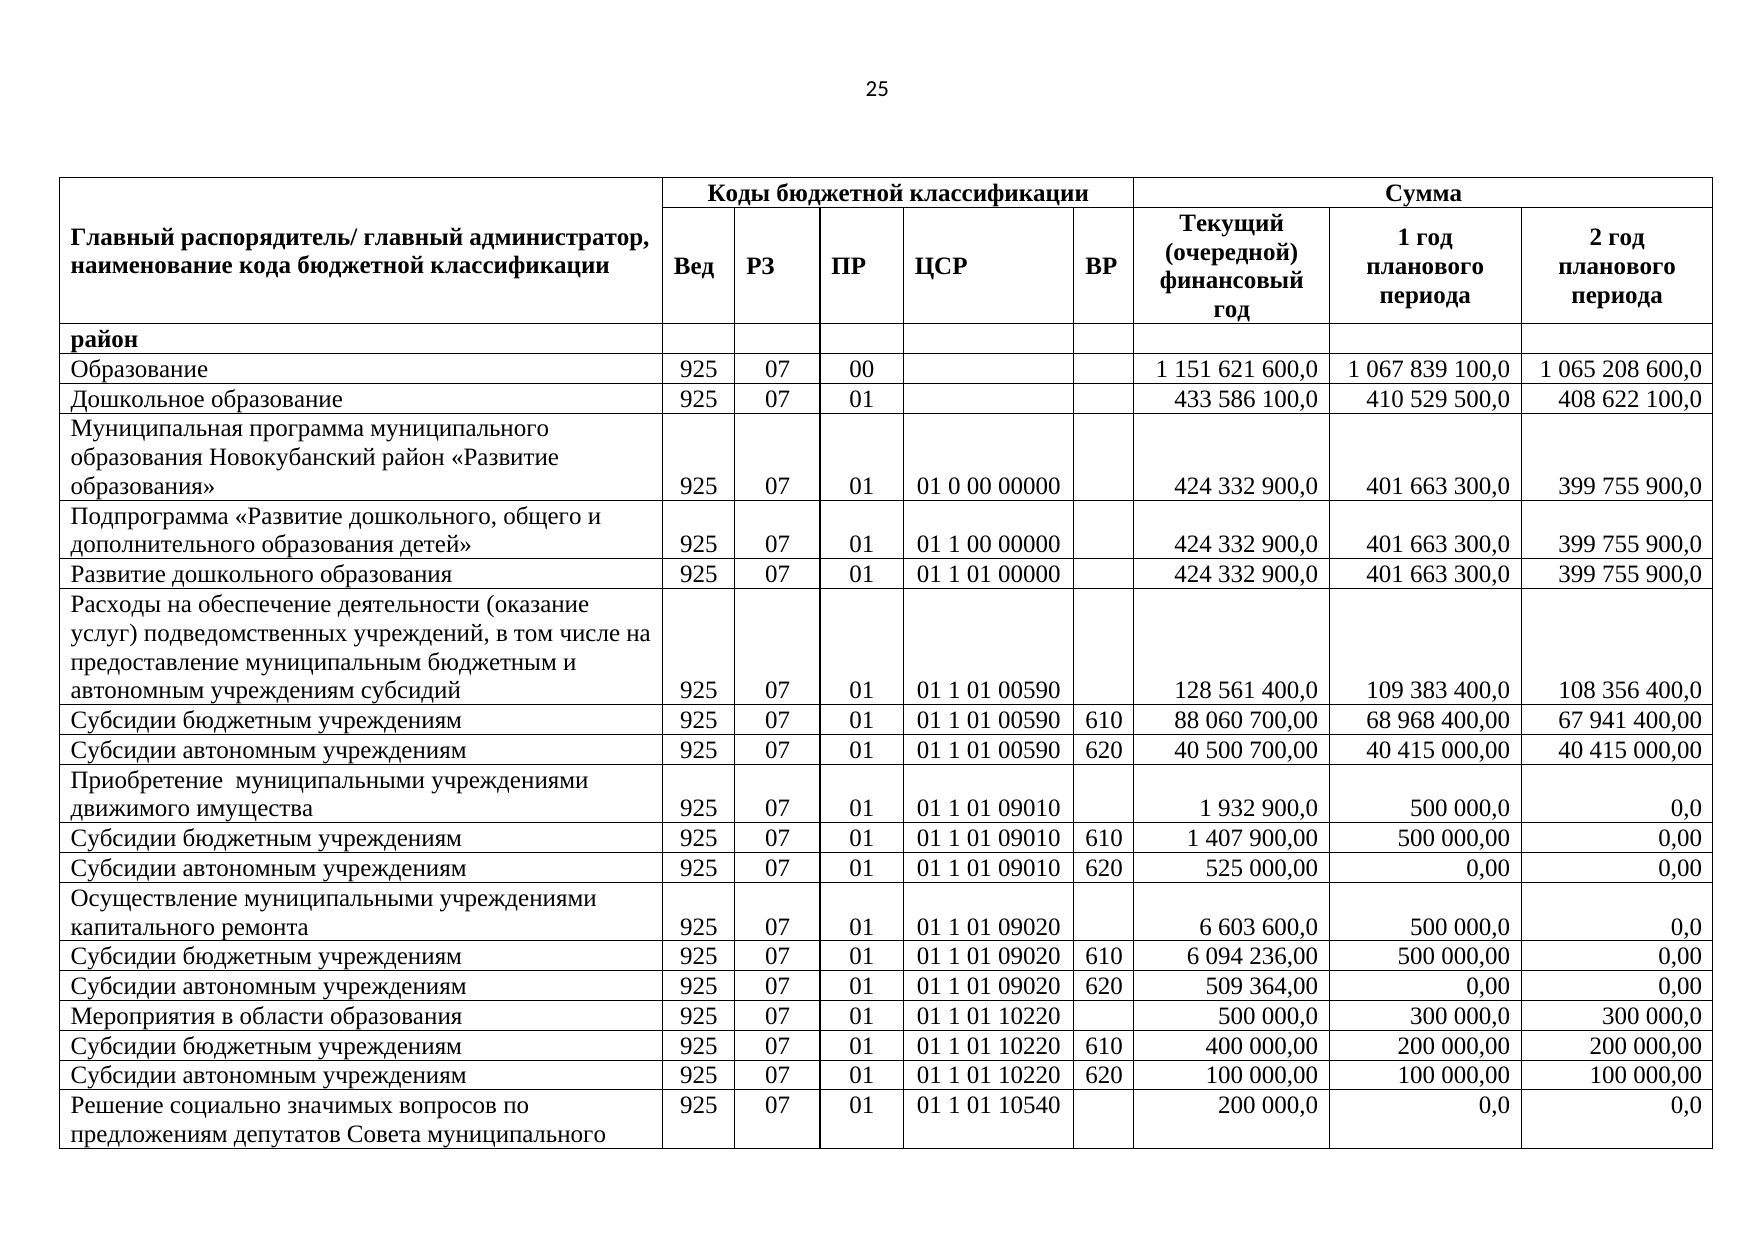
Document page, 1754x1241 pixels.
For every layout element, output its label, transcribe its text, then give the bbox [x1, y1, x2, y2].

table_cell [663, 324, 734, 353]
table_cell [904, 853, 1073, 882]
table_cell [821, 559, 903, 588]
table_cell Текущий (очередной) финансовый год [1134, 208, 1329, 323]
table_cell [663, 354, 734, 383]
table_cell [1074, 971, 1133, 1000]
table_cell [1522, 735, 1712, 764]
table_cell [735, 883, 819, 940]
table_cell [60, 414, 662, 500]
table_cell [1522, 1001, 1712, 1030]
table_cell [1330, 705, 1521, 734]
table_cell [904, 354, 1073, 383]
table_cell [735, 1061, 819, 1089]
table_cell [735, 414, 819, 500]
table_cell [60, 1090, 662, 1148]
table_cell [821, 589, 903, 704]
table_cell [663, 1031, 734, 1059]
table_cell РЗ [735, 208, 819, 323]
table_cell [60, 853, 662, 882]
table_cell Вед [663, 208, 734, 323]
table_cell 1 год планового периода [1330, 208, 1521, 323]
table_cell ЦСР [904, 208, 1073, 323]
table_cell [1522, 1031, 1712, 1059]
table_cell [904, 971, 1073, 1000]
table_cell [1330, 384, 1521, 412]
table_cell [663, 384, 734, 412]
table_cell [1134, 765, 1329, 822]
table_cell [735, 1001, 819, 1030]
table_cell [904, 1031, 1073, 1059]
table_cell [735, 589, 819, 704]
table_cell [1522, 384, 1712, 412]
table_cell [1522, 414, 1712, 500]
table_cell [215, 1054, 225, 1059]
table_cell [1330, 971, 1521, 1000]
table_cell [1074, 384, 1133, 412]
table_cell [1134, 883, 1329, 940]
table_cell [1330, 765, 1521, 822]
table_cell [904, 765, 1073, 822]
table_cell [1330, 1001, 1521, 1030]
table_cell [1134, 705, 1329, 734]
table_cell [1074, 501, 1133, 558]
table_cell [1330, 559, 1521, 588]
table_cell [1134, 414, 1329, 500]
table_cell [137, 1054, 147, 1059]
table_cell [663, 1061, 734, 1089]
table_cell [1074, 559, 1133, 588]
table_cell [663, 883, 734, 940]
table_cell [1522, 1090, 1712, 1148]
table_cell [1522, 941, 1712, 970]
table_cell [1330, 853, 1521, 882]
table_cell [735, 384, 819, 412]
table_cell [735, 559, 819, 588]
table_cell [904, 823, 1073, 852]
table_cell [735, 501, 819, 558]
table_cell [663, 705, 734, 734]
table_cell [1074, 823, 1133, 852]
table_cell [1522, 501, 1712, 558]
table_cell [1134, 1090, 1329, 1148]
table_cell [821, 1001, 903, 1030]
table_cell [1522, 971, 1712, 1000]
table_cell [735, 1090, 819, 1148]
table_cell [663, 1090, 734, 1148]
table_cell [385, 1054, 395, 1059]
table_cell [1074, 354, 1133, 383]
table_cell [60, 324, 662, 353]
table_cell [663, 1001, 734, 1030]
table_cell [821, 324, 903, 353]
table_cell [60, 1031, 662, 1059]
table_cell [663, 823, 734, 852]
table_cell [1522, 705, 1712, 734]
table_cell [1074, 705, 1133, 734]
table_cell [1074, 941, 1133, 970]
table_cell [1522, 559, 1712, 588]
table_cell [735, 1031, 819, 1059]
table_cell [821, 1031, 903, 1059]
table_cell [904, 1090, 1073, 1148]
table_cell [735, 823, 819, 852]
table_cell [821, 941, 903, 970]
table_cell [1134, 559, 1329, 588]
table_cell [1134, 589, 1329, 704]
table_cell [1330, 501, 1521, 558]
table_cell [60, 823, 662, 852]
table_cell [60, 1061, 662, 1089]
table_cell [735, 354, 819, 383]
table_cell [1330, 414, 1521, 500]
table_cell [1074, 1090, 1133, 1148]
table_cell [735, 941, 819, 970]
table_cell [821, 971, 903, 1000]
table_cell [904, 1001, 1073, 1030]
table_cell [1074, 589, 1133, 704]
table_header Коды бюджетной классификации [663, 178, 1133, 207]
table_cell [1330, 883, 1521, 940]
table_cell ВР [1074, 208, 1133, 323]
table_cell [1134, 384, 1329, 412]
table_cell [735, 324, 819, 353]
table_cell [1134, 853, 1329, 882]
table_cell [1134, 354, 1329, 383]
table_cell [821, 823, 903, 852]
table_header Сумма [1134, 178, 1712, 207]
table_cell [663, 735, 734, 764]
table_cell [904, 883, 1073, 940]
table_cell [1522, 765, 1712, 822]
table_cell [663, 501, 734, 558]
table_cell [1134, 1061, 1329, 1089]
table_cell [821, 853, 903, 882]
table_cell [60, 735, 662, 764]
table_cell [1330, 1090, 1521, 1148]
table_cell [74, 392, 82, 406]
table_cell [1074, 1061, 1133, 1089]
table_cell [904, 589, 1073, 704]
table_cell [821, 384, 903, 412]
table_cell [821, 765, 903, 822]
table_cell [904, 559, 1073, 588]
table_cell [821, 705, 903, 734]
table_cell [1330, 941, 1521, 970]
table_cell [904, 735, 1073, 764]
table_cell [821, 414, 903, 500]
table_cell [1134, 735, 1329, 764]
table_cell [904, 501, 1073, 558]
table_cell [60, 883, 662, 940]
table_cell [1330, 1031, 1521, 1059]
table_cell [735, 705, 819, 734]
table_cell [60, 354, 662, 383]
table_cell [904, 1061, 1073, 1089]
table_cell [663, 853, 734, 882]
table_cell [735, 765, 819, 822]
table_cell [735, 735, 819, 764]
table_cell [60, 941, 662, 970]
table_cell ПР [821, 208, 903, 323]
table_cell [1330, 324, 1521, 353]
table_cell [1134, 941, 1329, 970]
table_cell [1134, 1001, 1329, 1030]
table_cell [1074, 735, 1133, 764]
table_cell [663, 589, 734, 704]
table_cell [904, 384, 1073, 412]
table_header Главный распорядитель/ главный администратор, наименование кода бюджетной классификации [60, 178, 662, 323]
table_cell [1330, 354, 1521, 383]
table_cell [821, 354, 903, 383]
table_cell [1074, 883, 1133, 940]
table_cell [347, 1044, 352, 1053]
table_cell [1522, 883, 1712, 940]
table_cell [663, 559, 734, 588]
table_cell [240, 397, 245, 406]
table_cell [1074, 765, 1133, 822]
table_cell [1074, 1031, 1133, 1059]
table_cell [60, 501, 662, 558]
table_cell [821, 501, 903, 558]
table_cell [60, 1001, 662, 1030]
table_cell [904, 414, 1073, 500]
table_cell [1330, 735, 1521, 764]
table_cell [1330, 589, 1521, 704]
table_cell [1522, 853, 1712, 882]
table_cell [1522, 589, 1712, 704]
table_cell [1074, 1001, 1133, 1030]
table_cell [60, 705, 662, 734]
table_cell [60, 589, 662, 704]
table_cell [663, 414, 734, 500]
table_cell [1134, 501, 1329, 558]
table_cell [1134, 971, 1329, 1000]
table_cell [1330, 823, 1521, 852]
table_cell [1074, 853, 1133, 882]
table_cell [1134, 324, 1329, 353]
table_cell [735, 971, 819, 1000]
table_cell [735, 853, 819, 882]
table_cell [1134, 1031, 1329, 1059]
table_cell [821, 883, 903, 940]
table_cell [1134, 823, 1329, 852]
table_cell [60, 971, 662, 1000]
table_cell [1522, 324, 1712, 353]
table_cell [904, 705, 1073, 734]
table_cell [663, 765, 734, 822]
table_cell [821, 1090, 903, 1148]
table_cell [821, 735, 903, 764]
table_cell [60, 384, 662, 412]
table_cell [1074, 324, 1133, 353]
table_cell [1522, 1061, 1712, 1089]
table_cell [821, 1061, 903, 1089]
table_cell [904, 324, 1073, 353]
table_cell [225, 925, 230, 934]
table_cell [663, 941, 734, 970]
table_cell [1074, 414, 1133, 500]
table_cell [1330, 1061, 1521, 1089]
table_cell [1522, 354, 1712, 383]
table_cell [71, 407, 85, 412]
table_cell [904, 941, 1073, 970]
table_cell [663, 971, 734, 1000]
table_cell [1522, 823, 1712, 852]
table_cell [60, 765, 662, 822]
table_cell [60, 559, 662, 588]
table_cell 2 год планового периода [1522, 208, 1712, 323]
